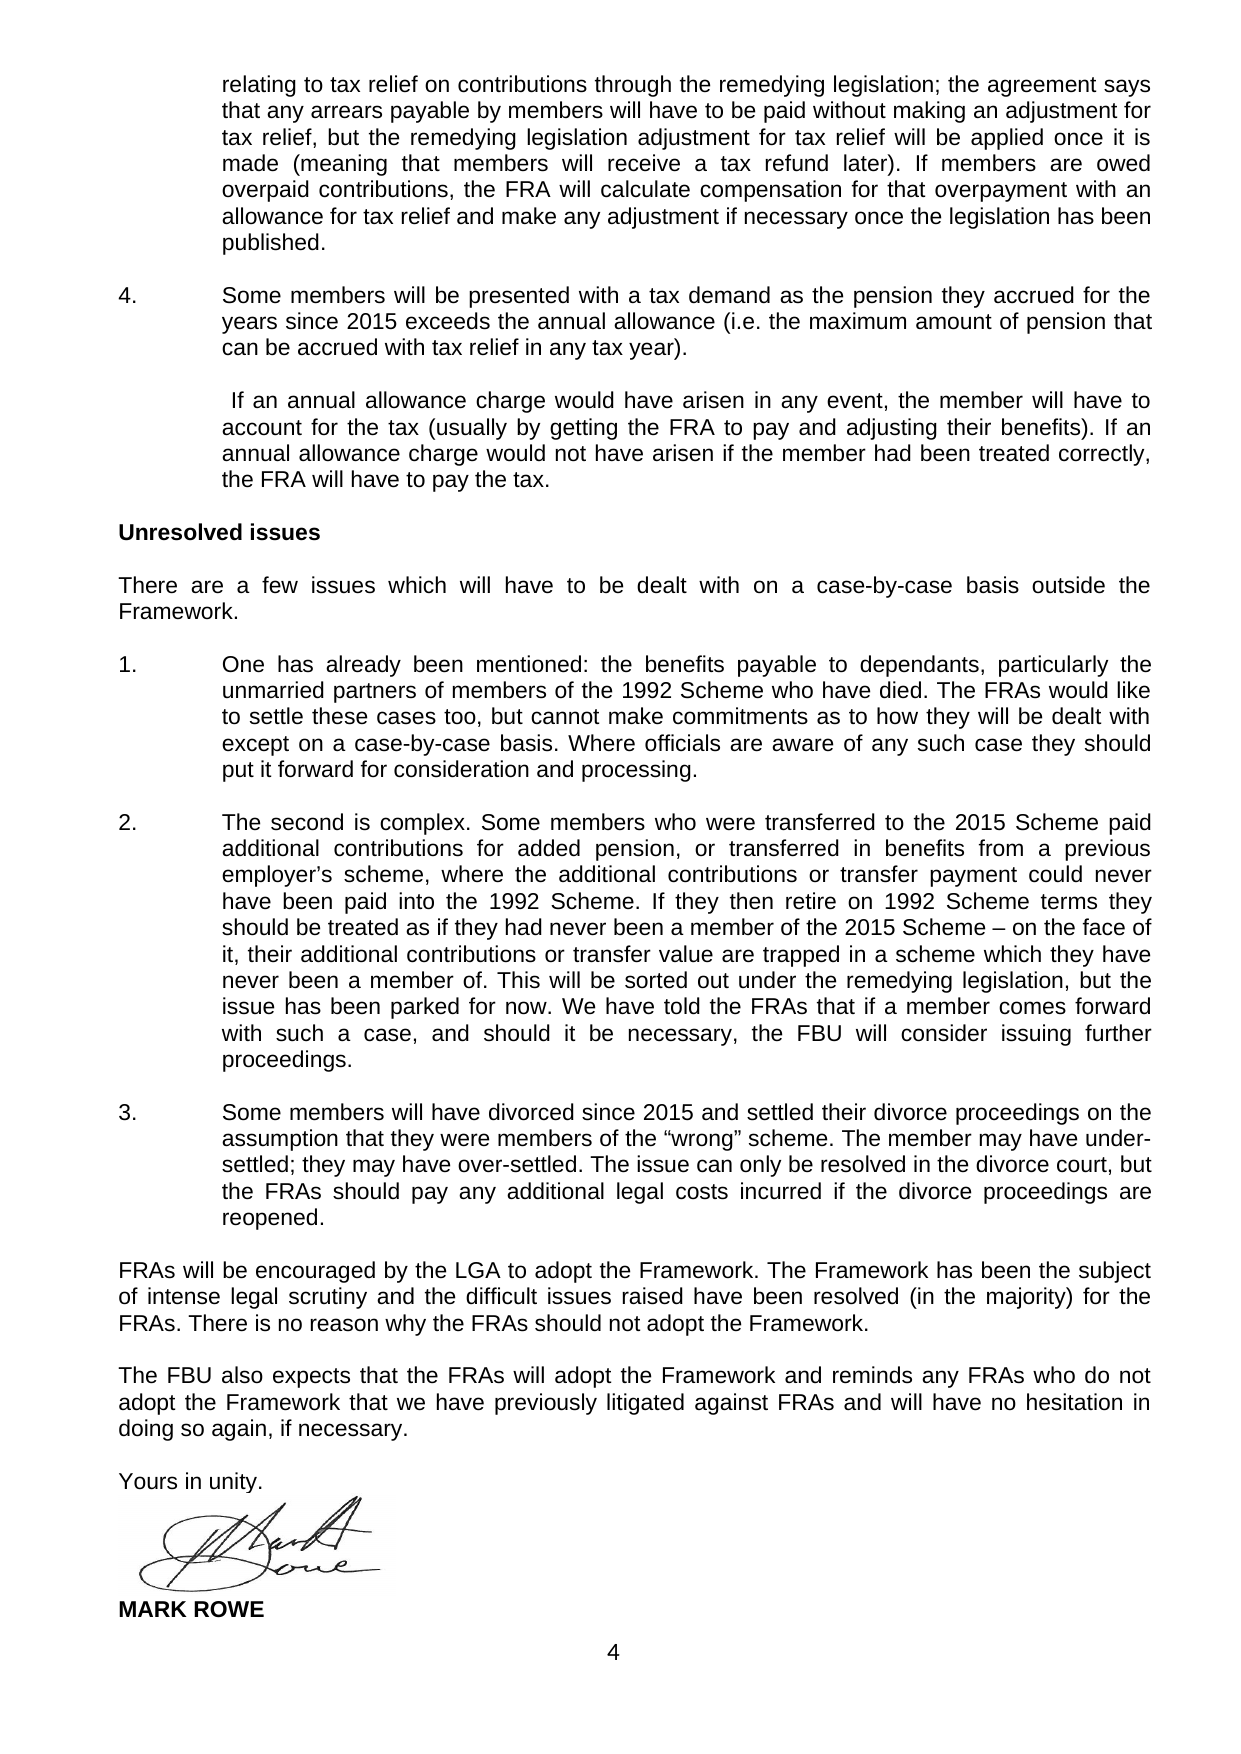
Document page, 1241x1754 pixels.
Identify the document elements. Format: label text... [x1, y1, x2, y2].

text FRAs will be encouraged by the LGA to adopt the Framework. The Framework has been the subject of intense legal scrutiny and the difficult issues raised have been resolved (in the majority) for the FRAs. There is no reason why the FRAs should not adopt the Framework. [118, 1257, 1152, 1336]
list One has already been mentioned: the benefits payable to dependants, particularly the unmarried partners of members of the 1992 Scheme who have died. The FRAs would like to settle these cases too, but cannot make commitments as to how they will be dealt with except on a case-by-case basis. Where officials are aware of any such case they should put it forward for consideration and processing. [118, 651, 1152, 782]
text MARK ROWE [118, 1596, 1152, 1622]
text Unresolved issues [118, 519, 1152, 545]
text If an annual allowance charge would have arisen in any event, the member will have to account for the tax (usually by getting the FRA to pay and adjusting their benefits). If an annual allowance charge would not have arisen if the member had been treated correctly, the FRA will have to pay the tax. [222, 387, 1152, 492]
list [118, 71, 1152, 255]
text The FBU also expects that the FRAs will adopt the Framework and reminds any FRAs who do not adopt the Framework that we have previously litigated against FRAs and will have no hesitation in doing so again, if necessary. [118, 1362, 1152, 1441]
text There are a few issues which will have to be dealt with on a case-by-case basis outside the Framework. [118, 572, 1152, 624]
text Yours in unity. [118, 1468, 1152, 1494]
list Some members will have divorced since 2015 and settled their divorce proceedings on the assumption that they were members of the “wrong” scheme. The member may have under-settled; they may have over-settled. The issue can only be resolved in the divorce court, but the FRAs should pay any additional legal costs incurred if the divorce proceedings are reopened. [118, 1099, 1152, 1230]
list Some members will be presented with a tax demand as the pension they accrued for the years since 2015 exceeds the annual allowance (i.e. the maximum amount of pension that can be accrued with tax relief in any tax year). [118, 282, 1152, 361]
list The second is complex. Some members who were transferred to the 2015 Scheme paid additional contributions for added pension, or transferred in benefits from a previous employer’s scheme, where the additional contributions or transfer payment could never have been paid into the 1992 Scheme. If they then retire on 1992 Scheme terms they should be treated as if they had never been a member of the 2015 Scheme – on the face of it, their additional contributions or transfer value are trapped in a scheme which they have never been a member of. This will be sorted out under the remedying legislation, but the issue has been parked for now. We have told the FRAs that if a member comes forward with such a case, and should it be necessary, the FBU will consider issuing further proceedings. [118, 809, 1152, 1072]
